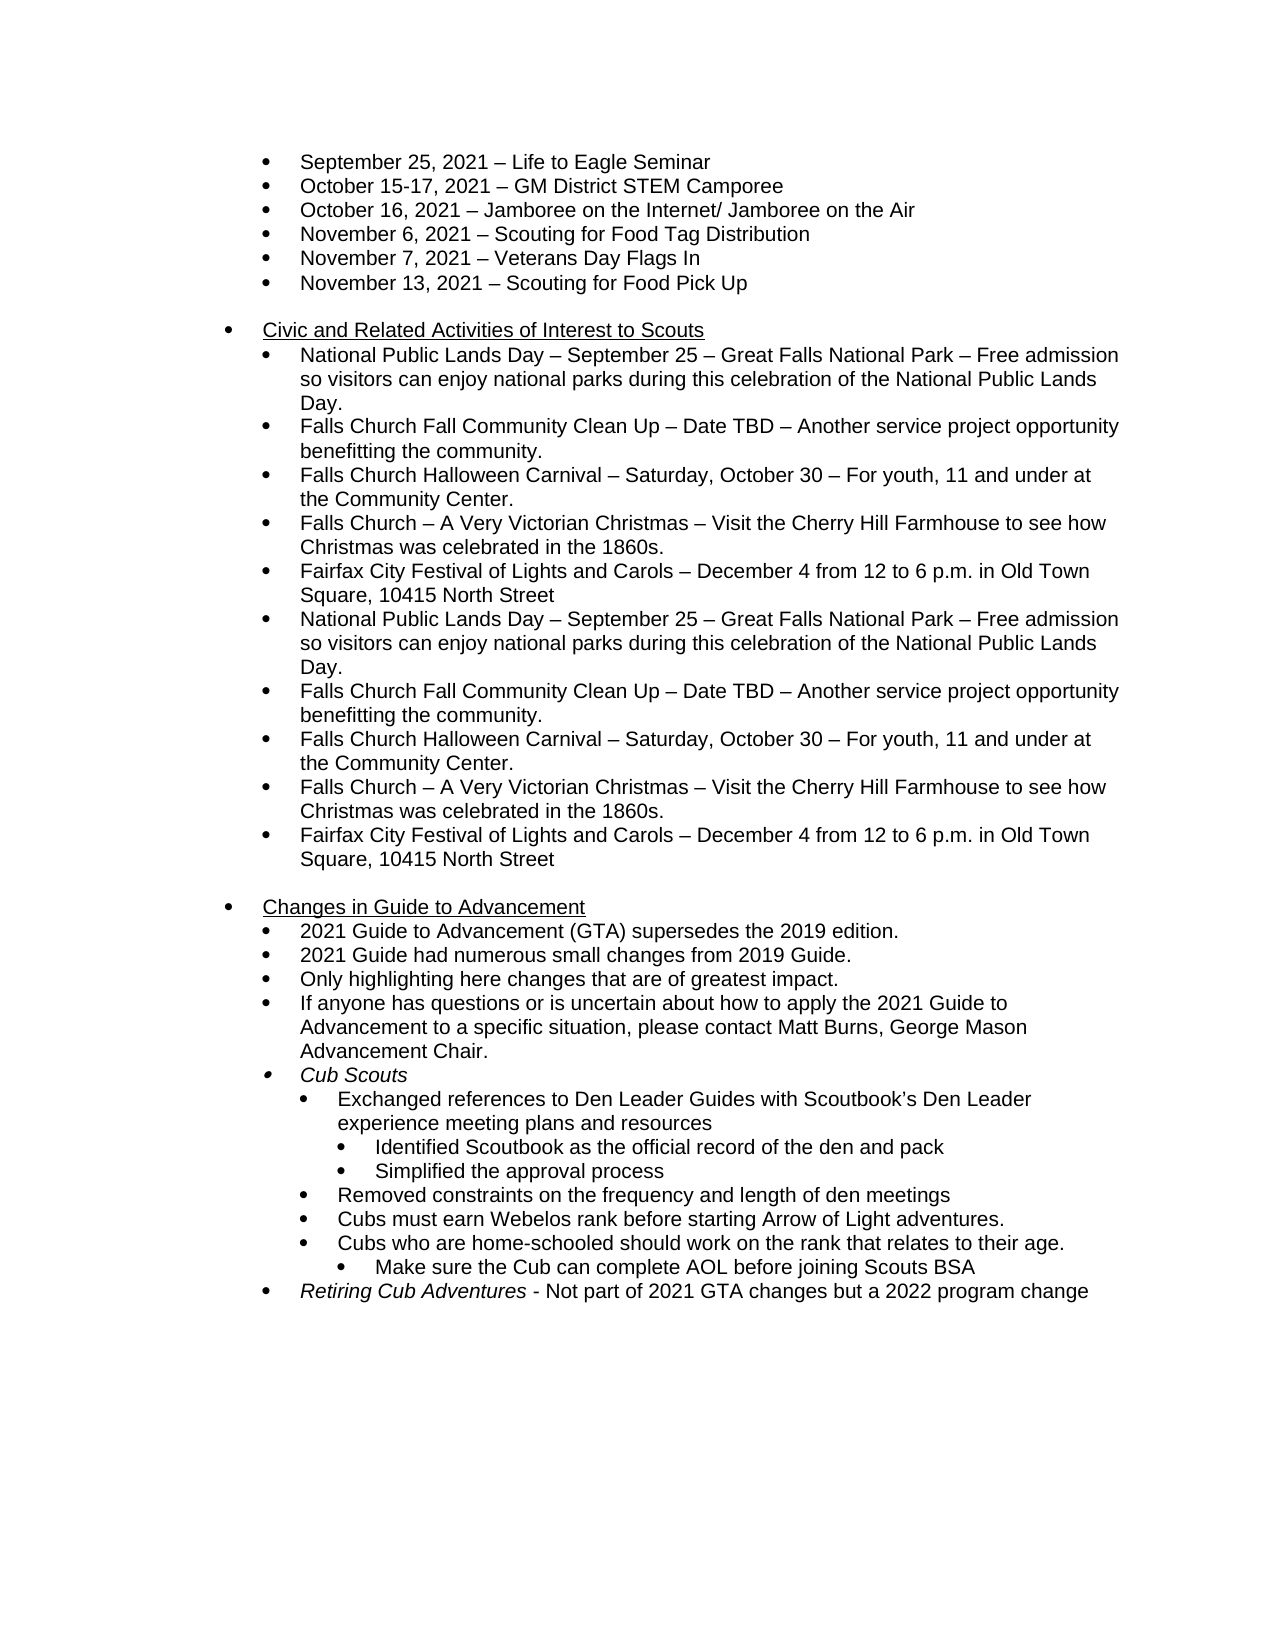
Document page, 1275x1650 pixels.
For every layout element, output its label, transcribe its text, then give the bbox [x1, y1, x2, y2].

list September 25, 2021 – Life to Eagle Seminar [262, 150, 1125, 174]
list Retiring Cub Adventures - Not part of 2021 GTA changes but a 2022 program change [262, 1279, 1125, 1303]
list November 6, 2021 – Scouting for Food Tag Distribution [262, 222, 1125, 246]
list Removed constraints on the frequency and length of den meetings [300, 1183, 1125, 1207]
list 2021 Guide to Advancement (GTA) supersedes the 2019 edition. [262, 918, 1125, 943]
list National Public Lands Day – September 25 – Great Falls National Park – Free admission so visitors can enjoy national parks during this celebration of the National Public Lands Day. [262, 342, 1125, 414]
list If anyone has questions or is uncertain about how to apply the 2021 Guide to Advancement to a specific situation, please contact Matt Burns, George Mason Advancement Chair. [262, 991, 1125, 1063]
list Exchanged references to Den Leader Guides with Scoutbook’s Den Leader experience meeting plans and resources [300, 1087, 1125, 1135]
list October 15-17, 2021 – GM District STEM Camporee [262, 174, 1125, 198]
list November 7, 2021 – Veterans Day Flags In [262, 246, 1125, 270]
list Falls Church – A Very Victorian Christmas – Visit the Cherry Hill Farmhouse to see how Christmas was celebrated in the 1860s. [262, 774, 1125, 822]
list Falls Church Fall Community Clean Up – Date TBD – Another service project opportunity benefitting the community. [262, 678, 1125, 726]
list Fairfax City Festival of Lights and Carols – December 4 from 12 to 6 p.m. in Old Town Square, 10415 North Street [262, 822, 1125, 871]
list Only highlighting here changes that are of greatest impact. [262, 967, 1125, 991]
list 2021 Guide had numerous small changes from 2019 Guide. [262, 943, 1125, 967]
list Fairfax City Festival of Lights and Carols – December 4 from 12 to 6 p.m. in Old Town Square, 10415 North Street [262, 558, 1125, 606]
list October 16, 2021 – Jamboree on the Internet/ Jamboree on the Air [262, 198, 1125, 222]
list Falls Church Halloween Carnival – Saturday, October 30 – For youth, 11 and under at the Community Center. [262, 726, 1125, 774]
list National Public Lands Day – September 25 – Great Falls National Park – Free admission so visitors can enjoy national parks during this celebration of the National Public Lands Day. [262, 606, 1125, 678]
list Cubs must earn Webelos rank before starting Arrow of Light adventures. [300, 1207, 1125, 1231]
list Simplified the approval process [337, 1159, 1125, 1183]
list Make sure the Cub can complete AOL before joining Scouts BSA [337, 1255, 1125, 1279]
list November 13, 2021 – Scouting for Food Pick Up [262, 270, 1125, 294]
list Cubs who are home-schooled should work on the rank that relates to their age. [300, 1231, 1125, 1255]
list Cub Scouts [262, 1063, 1125, 1087]
list Civic and Related Activities of Interest to Scouts [225, 318, 1125, 342]
list Identified Scoutbook as the official record of the den and pack [337, 1135, 1125, 1159]
list Falls Church – A Very Victorian Christmas – Visit the Cherry Hill Farmhouse to see how Christmas was celebrated in the 1860s. [262, 510, 1125, 558]
list Falls Church Halloween Carnival – Saturday, October 30 – For youth, 11 and under at the Community Center. [262, 462, 1125, 510]
list Changes in Guide to Advancement [225, 894, 1125, 918]
list Falls Church Fall Community Clean Up – Date TBD – Another service project opportunity benefitting the community. [262, 414, 1125, 462]
